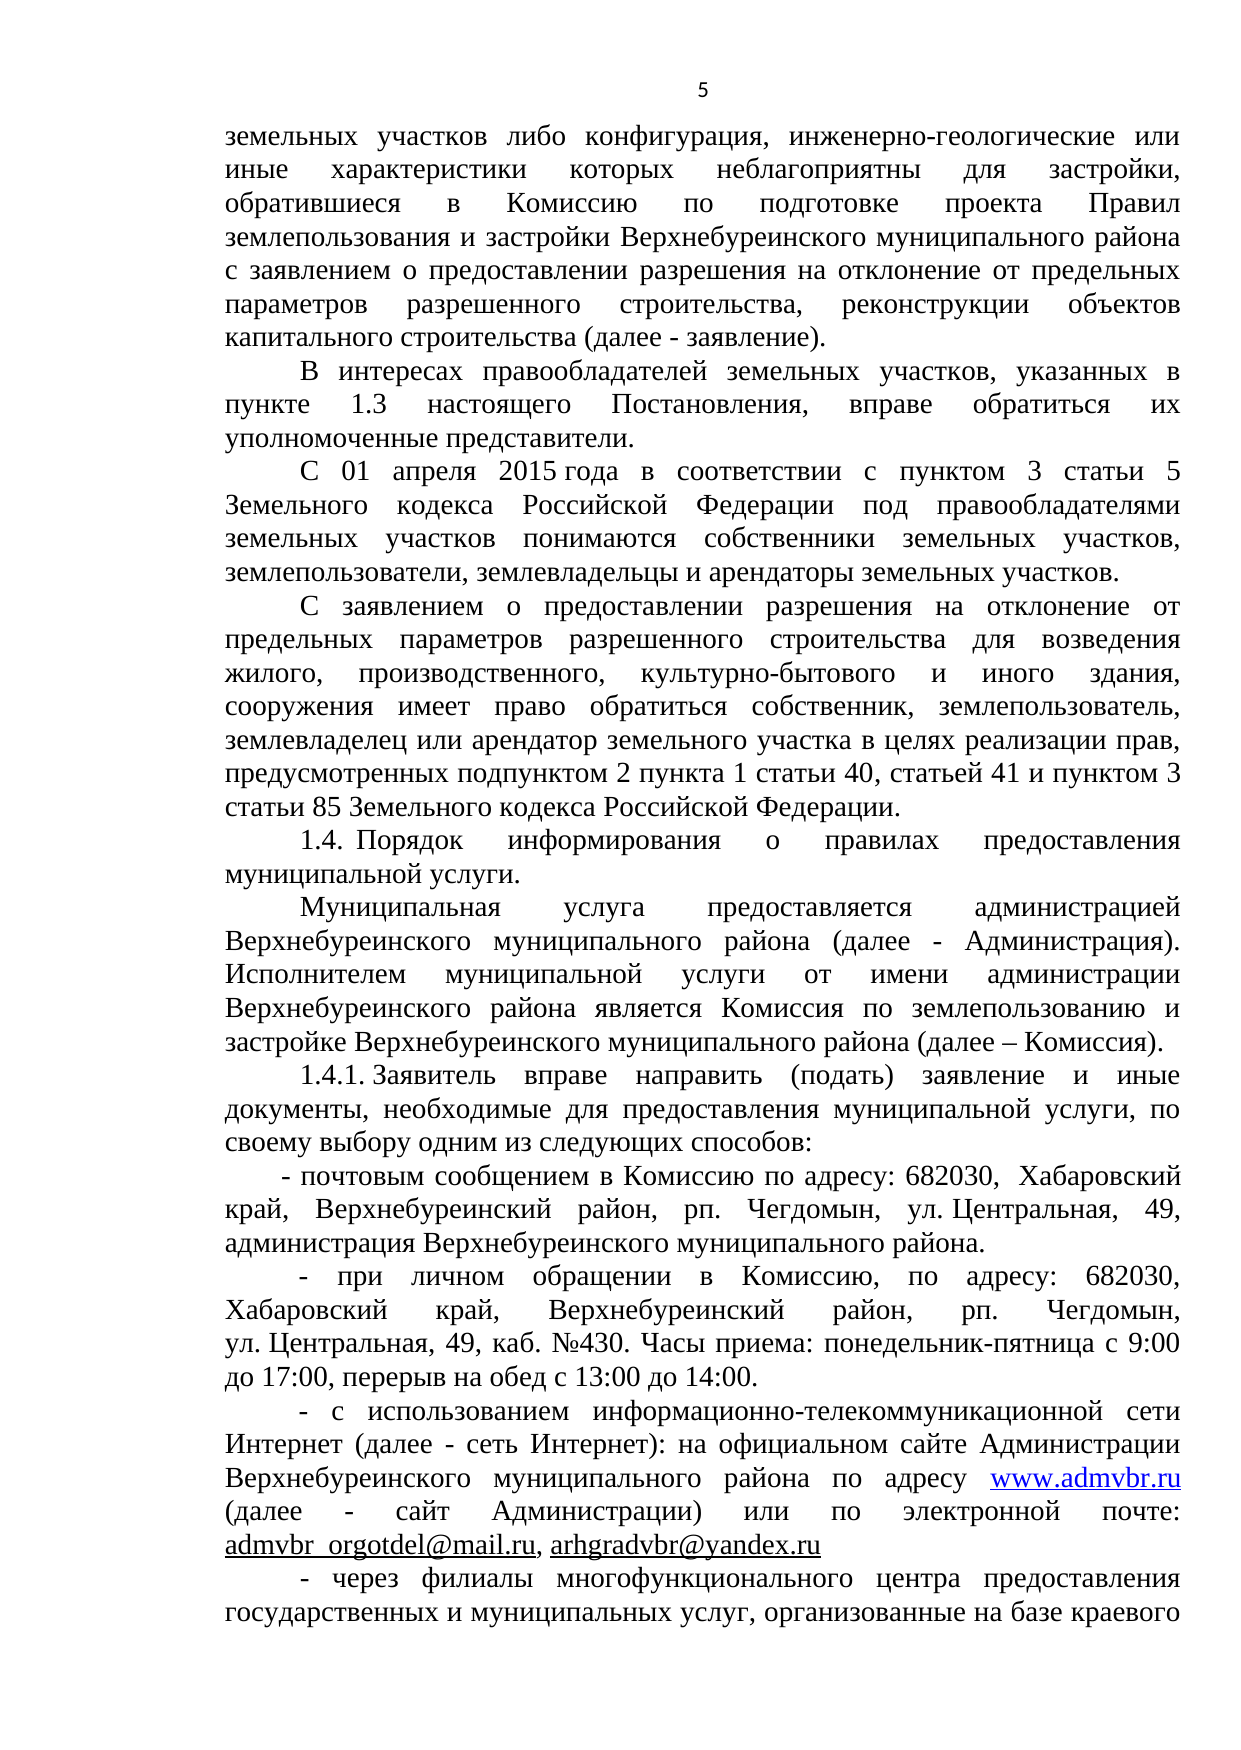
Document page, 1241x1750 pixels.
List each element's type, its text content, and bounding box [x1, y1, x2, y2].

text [224, 118, 1181, 353]
text - при личном обращении в Комиссию, по адресу: 682030, Хабаровский край, Верхнебуреинский район, рп. Чегдомын, ул. Центральная, 49, каб. №430. Часы приема: понедельник-пятница с 9:00 до 17:00, перерыв на обед с 13:00 до 14:00. [224, 1258, 1181, 1393]
text С 01 апреля 2015 года в соответствии с пунктом 3 статьи 5 Земельного кодекса Российской Федерации под правообладателями земельных участков понимаются собственники земельных участков, землепользователи, землевладельцы и арендаторы земельных участков. [224, 453, 1181, 588]
text С заявлением о предоставлении разрешения на отклонение от предельных параметров разрешенного строительства для возведения жилого, производственного, культурно-бытового и иного здания, сооружения имеет право обратиться собственник, землепользователь, землевладелец или арендатор земельного участка в целях реализации прав, предусмотренных подпунктом 2 пункта 1 статьи 40, статьей 41 и пунктом 3 статьи 85 Земельного кодекса Российской Федерации. [224, 588, 1181, 822]
text 1.4. Порядок информирования о правилах предоставления муниципальной услуги. [224, 822, 1181, 889]
text В интересах правообладателей земельных участков, указанных в пункте 1.3 настоящего Постановления, вправе обратиться их уполномоченные представители. [224, 353, 1181, 453]
text Муниципальная услуга предоставляется администрацией Верхнебуреинского муниципального района (далее - Администрация). Исполнителем муниципальной услуги от имени администрации Верхнебуреинского района является Комиссия по землепользованию и застройке Верхнебуреинского муниципального района (далее – Комиссия). [224, 889, 1181, 1057]
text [224, 1560, 1181, 1627]
text - с использованием информационно-телекоммуникационной сети Интернет (далее - сеть Интернет): на официальном сайте Администрации Верхнебуреинского муниципального района по адресу www.admvbr.ru (далее - сайт Администрации) или по электронной почте: admvbr_orgotdel@mail.ru, arhgradvbr@yandex.ru [224, 1393, 1181, 1560]
text - почтовым сообщением в Комиссию по адресу: 682030, Хабаровский край, Верхнебуреинский район, рп. Чегдомын, ул. Центральная, 49, администрация Верхнебуреинского муниципального района. [224, 1158, 1181, 1258]
text 1.4.1. Заявитель вправе направить (подать) заявление и иные документы, необходимые для предоставления муниципальной услуги, по своему выбору одним из следующих способов: [224, 1057, 1181, 1158]
